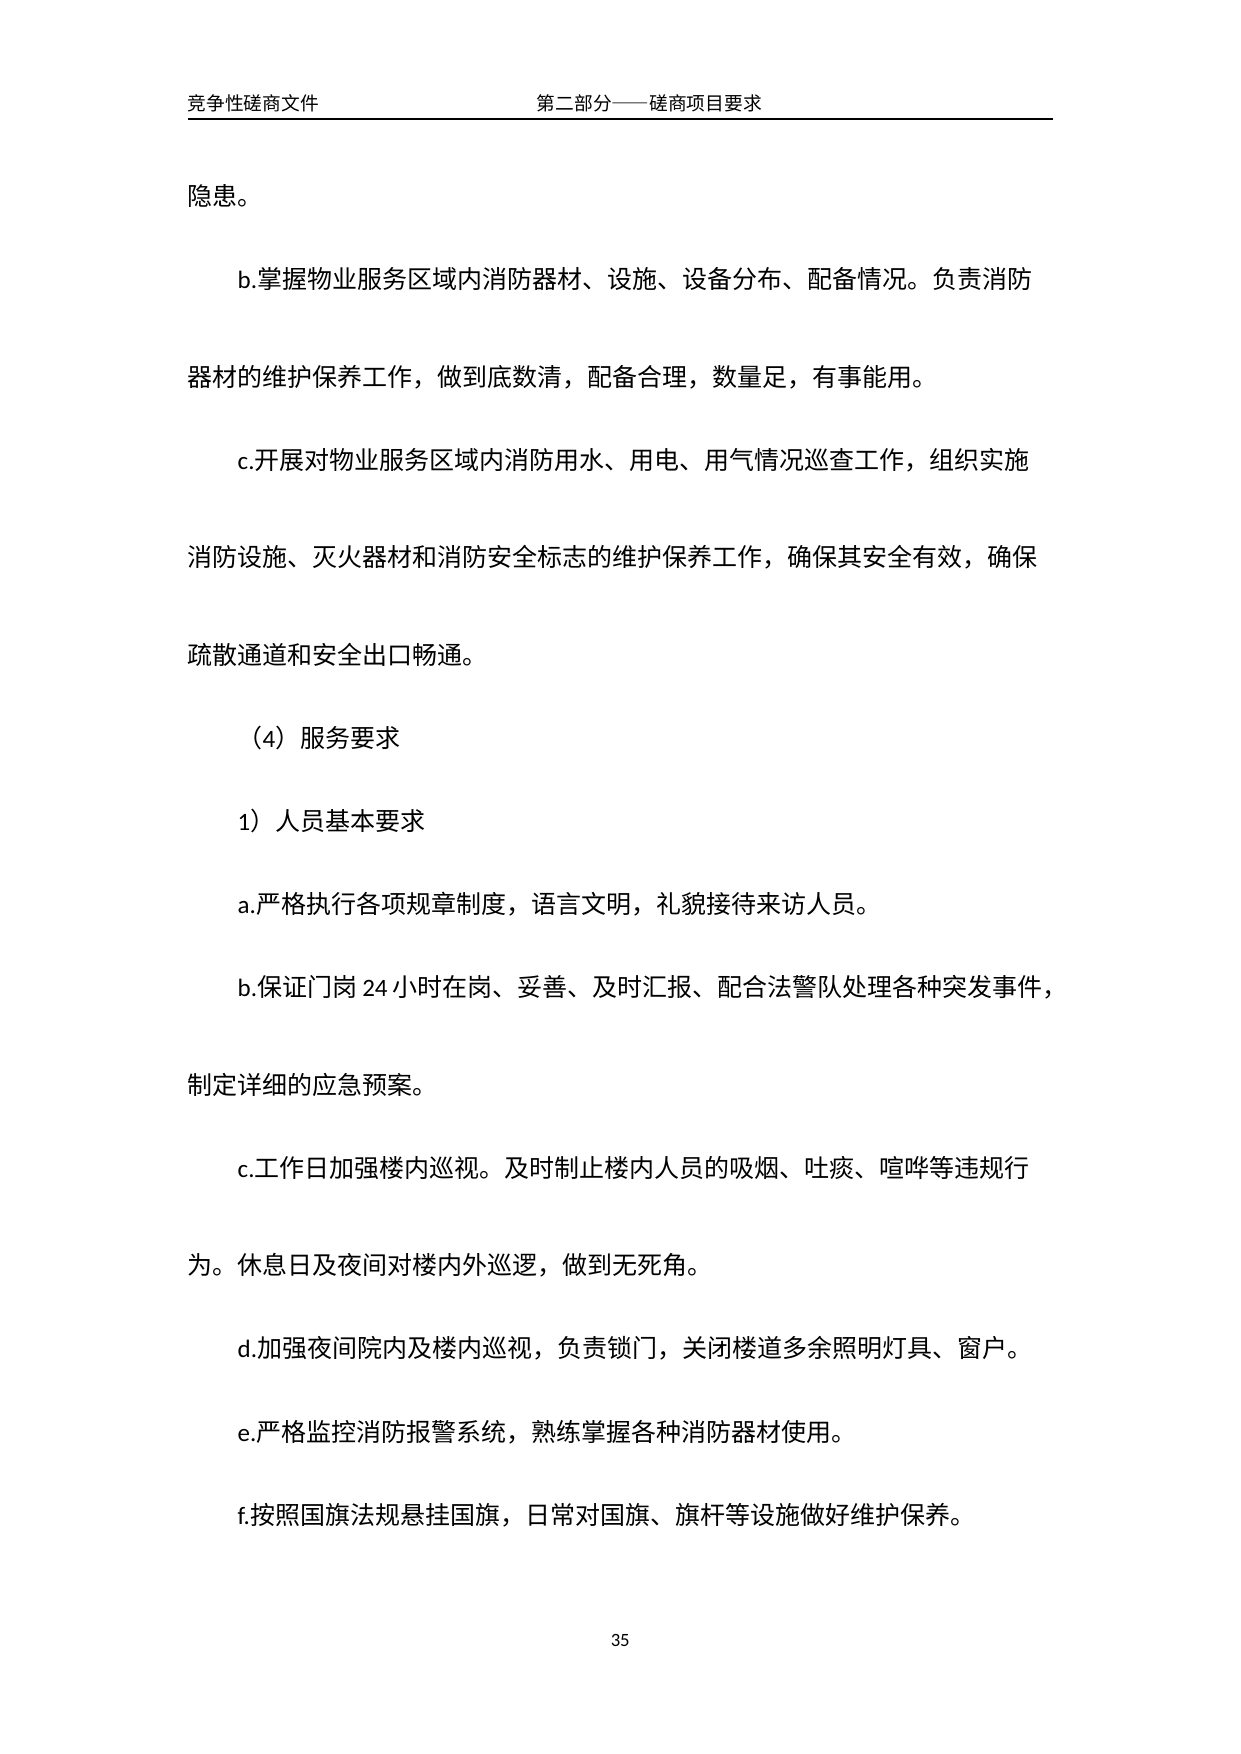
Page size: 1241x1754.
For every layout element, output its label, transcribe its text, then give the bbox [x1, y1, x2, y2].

text d.加强夜间院内及楼内巡视，负责锁门，关闭楼道多余照明灯具、窗户。 [187, 1314, 1053, 1379]
text c.开展对物业服务区域内消防用水、用电、用气情况巡查工作，组织实施消防设施、灭火器材和消防安全标志的维护保养工作，确保其安全有效，确保疏散通道和安全出口畅通。 [187, 426, 1053, 686]
text e.严格监控消防报警系统，熟练掌握各种消防器材使用。 [187, 1398, 1053, 1463]
text （4）服务要求 [187, 704, 1053, 769]
text b.掌握物业服务区域内消防器材、设施、设备分布、配备情况。负责消防器材的维护保养工作，做到底数清，配备合理，数量足，有事能用。 [187, 245, 1053, 408]
text b.保证门岗24小时在岗、妥善、及时汇报、配合法警队处理各种突发事件，制定详细的应急预案。 [187, 953, 1053, 1116]
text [187, 162, 1053, 227]
text a.严格执行各项规章制度，语言文明，礼貌接待来访人员。 [187, 870, 1053, 935]
text c.工作日加强楼内巡视。及时制止楼内人员的吸烟、吐痰、喧哗等违规行为。休息日及夜间对楼内外巡逻，做到无死角。 [187, 1134, 1053, 1296]
text 1）人员基本要求 [187, 787, 1053, 852]
text f.按照国旗法规悬挂国旗，日常对国旗、旗杆等设施做好维护保养。 [187, 1481, 1053, 1546]
